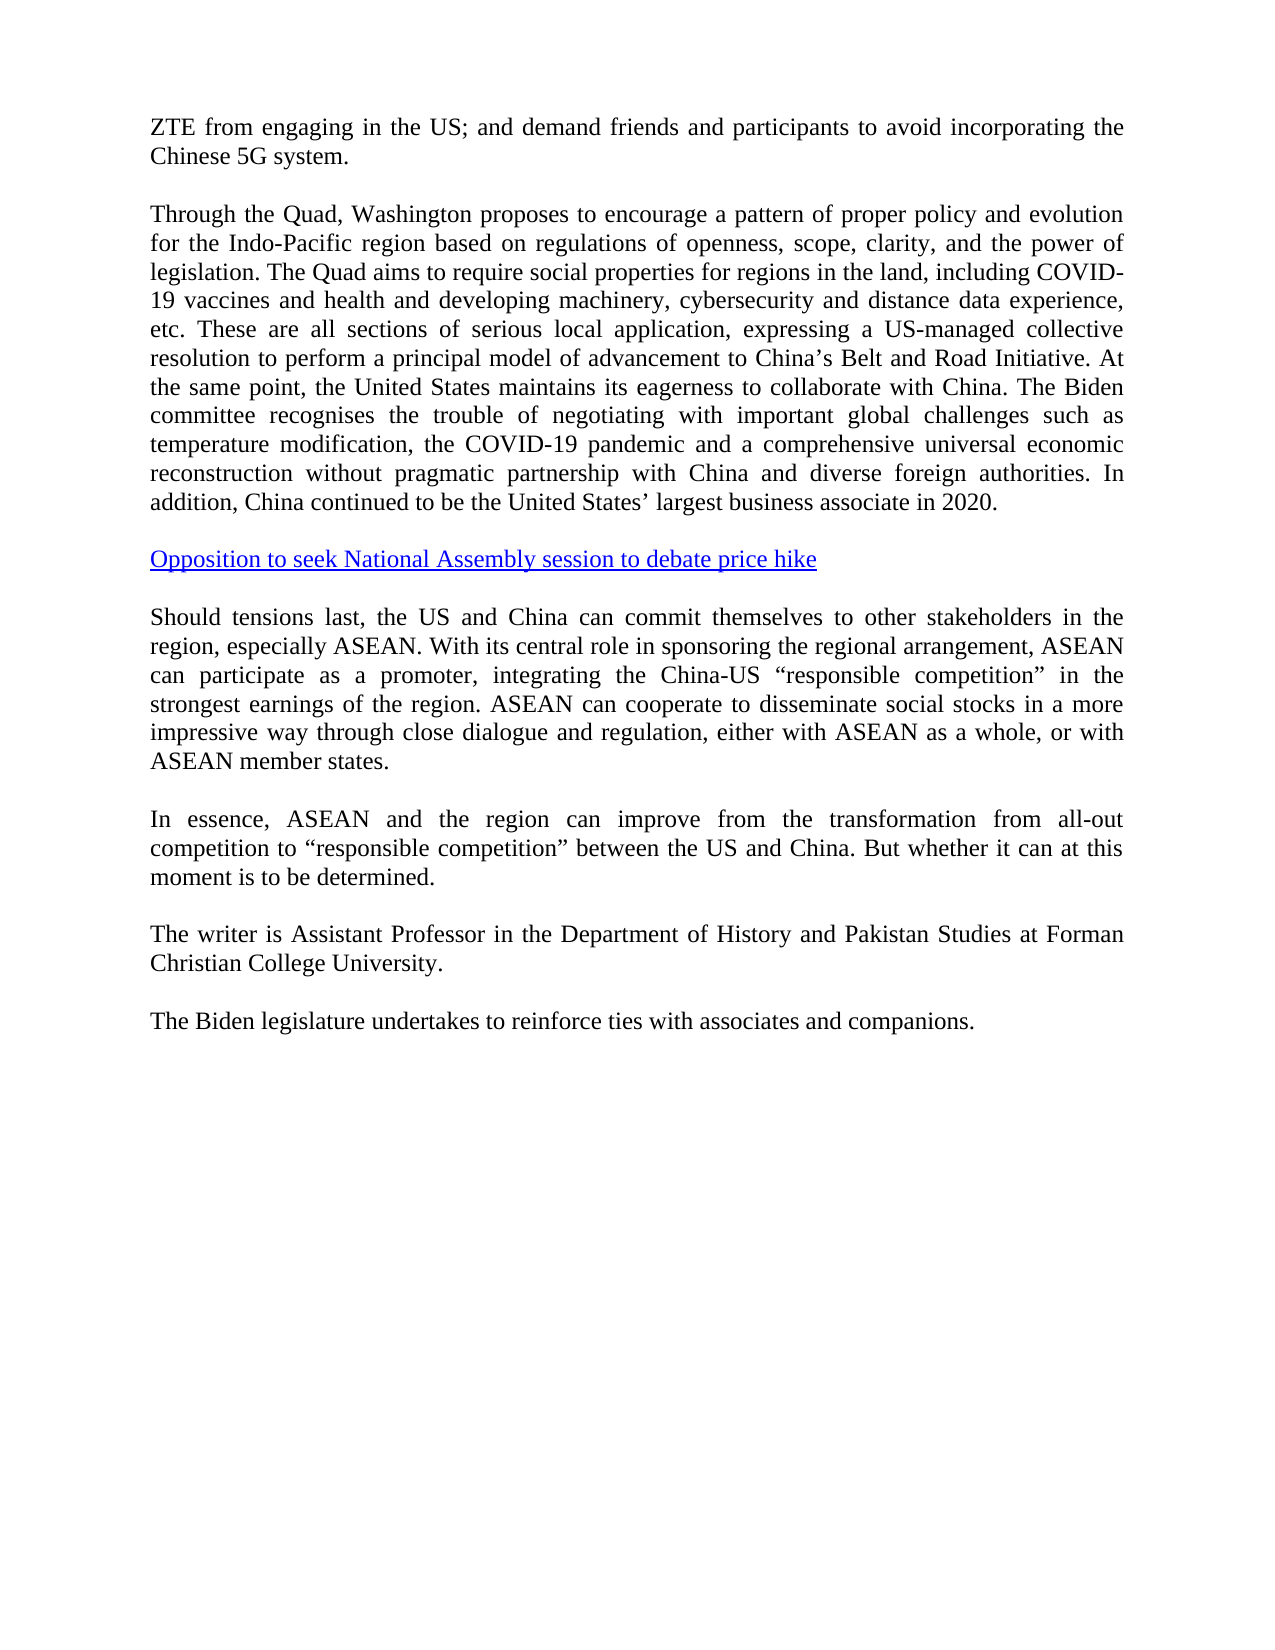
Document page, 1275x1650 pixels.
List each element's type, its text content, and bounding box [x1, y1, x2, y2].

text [150, 112, 1125, 170]
text In essence, ASEAN and the region can improve from the transformation from all-out competition to “responsible competition” between the US and China. But whether it can at this moment is to be determined. [150, 804, 1125, 890]
text Should tensions last, the US and China can commit themselves to other stakeholders in the region, especially ASEAN. With its central role in sponsoring the regional arrangement, ASEAN can participate as a promoter, integrating the China-US “responsible competition” in the strongest earnings of the region. ASEAN can cooperate to disseminate social stocks in a more impressive way through close dialogue and regulation, either with ASEAN as a whole, or with ASEAN member states. [150, 602, 1125, 775]
text The Biden legislature undertakes to reinforce ties with associates and companions. [150, 1006, 1125, 1035]
text Opposition to seek National Assembly session to debate price hike [150, 544, 1125, 573]
text The writer is Assistant Professor in the Department of History and Pakistan Studies at Forman Christian College University. [150, 919, 1125, 977]
text Through the Quad, Washington proposes to encourage a pattern of proper policy and evolution for the Indo-Pacific region based on regulations of openness, scope, clarity, and the power of legislation. The Quad aims to require social properties for regions in the land, including COVID-19 vaccines and health and developing machinery, cybersecurity and distance data experience, etc. These are all sections of serious local application, expressing a US-managed collective resolution to perform a principal model of advancement to China’s Belt and Road Initiative. At the same point, the United States maintains its eagerness to collaborate with China. The Biden committee recognises the trouble of negotiating with important global challenges such as temperature modification, the COVID-19 pandemic and a comprehensive universal economic reconstruction without pragmatic partnership with China and diverse foreign authorities. In addition, China continued to be the United States’ largest business associate in 2020. [150, 199, 1125, 515]
